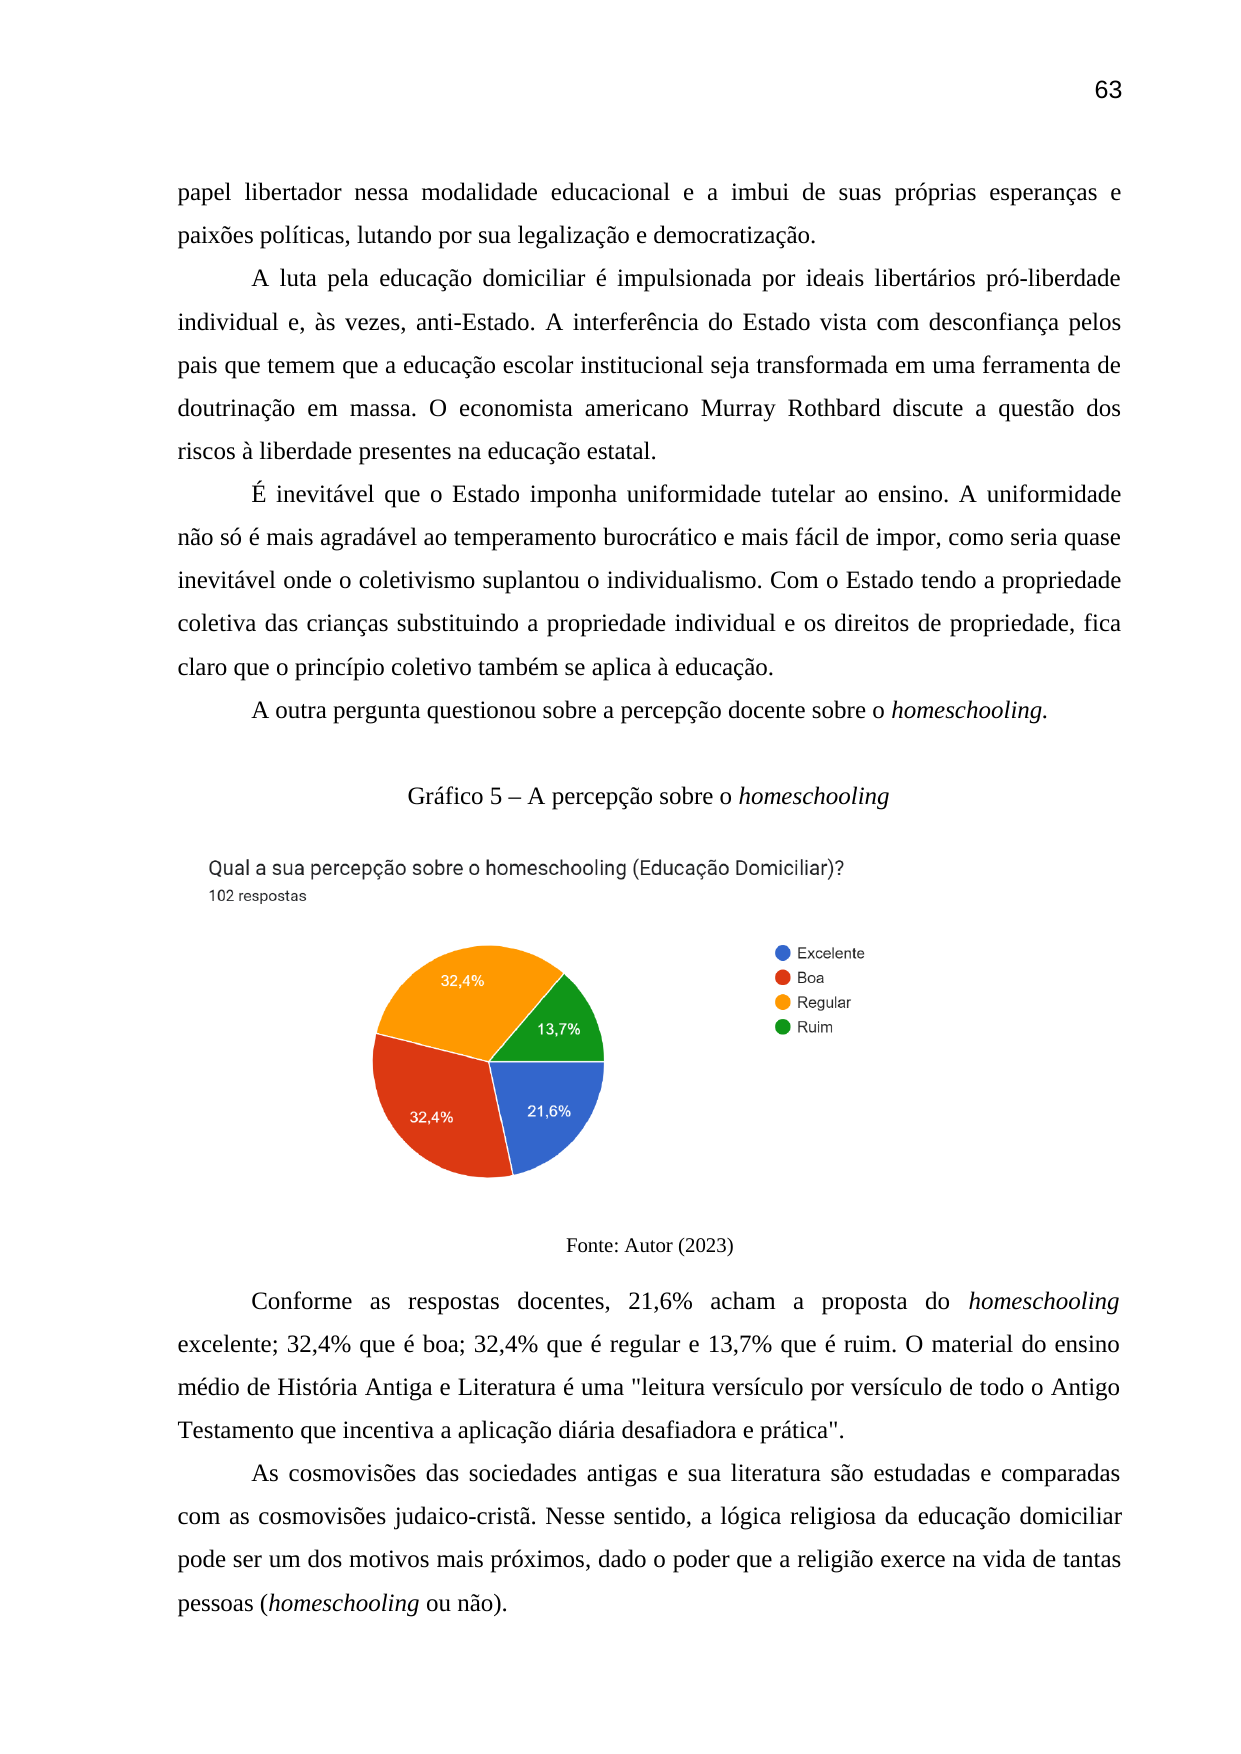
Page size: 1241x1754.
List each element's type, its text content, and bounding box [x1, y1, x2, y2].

text A luta pela educação domiciliar é impulsionada por ideais libertários pró-liberdade individual e, às vezes, anti-Estado. A interferência do Estado vista com desconfiança pelos pais que temem que a educação escolar institucional seja transformada em uma ferramenta de doutrinação em massa. O economista americano Murray Rothbard discute a questão dos riscos à liberdade presentes na educação estatal. [177, 263, 1122, 465]
text A outra pergunta questionou sobre a percepção docente sobre o homeschooling. [177, 695, 1122, 723]
text Fonte: Autor (2023) [177, 1233, 1122, 1257]
text É inevitável que o Estado imponha uniformidade tutelar ao ensino. A uniformidade não só é mais agradável ao temperamento burocrático e mais fácil de impor, como seria quase inevitável onde o coletivismo suplantou o individualismo. Com o Estado tendo a propriedade coletiva das crianças substituindo a propriedade individual e os direitos de propriedade, fica claro que o princípio coletivo também se aplica à educação. [177, 479, 1122, 680]
picture [177, 824, 1122, 1202]
text Gráfico 5 – A percepção sobre o homeschooling [177, 781, 1122, 810]
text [177, 177, 1122, 249]
text Conforme as respostas docentes, 21,6% acham a proposta do homeschooling excelente; 32,4% que é boa; 32,4% que é regular e 13,7% que é ruim. O material do ensino médio de História Antiga e Literatura é uma "leitura versículo por versículo de todo o Antigo Testamento que incentiva a aplicação diária desafiadora e prática". [177, 1286, 1122, 1444]
text As cosmovisões das sociedades antigas e sua literatura são estudadas e comparadas com as cosmovisões judaico-cristã. Nesse sentido, a lógica religiosa da educação domiciliar pode ser um dos motivos mais próximos, dado o poder que a religião exerce na vida de tantas pessoas (homeschooling ou não). [177, 1458, 1122, 1616]
